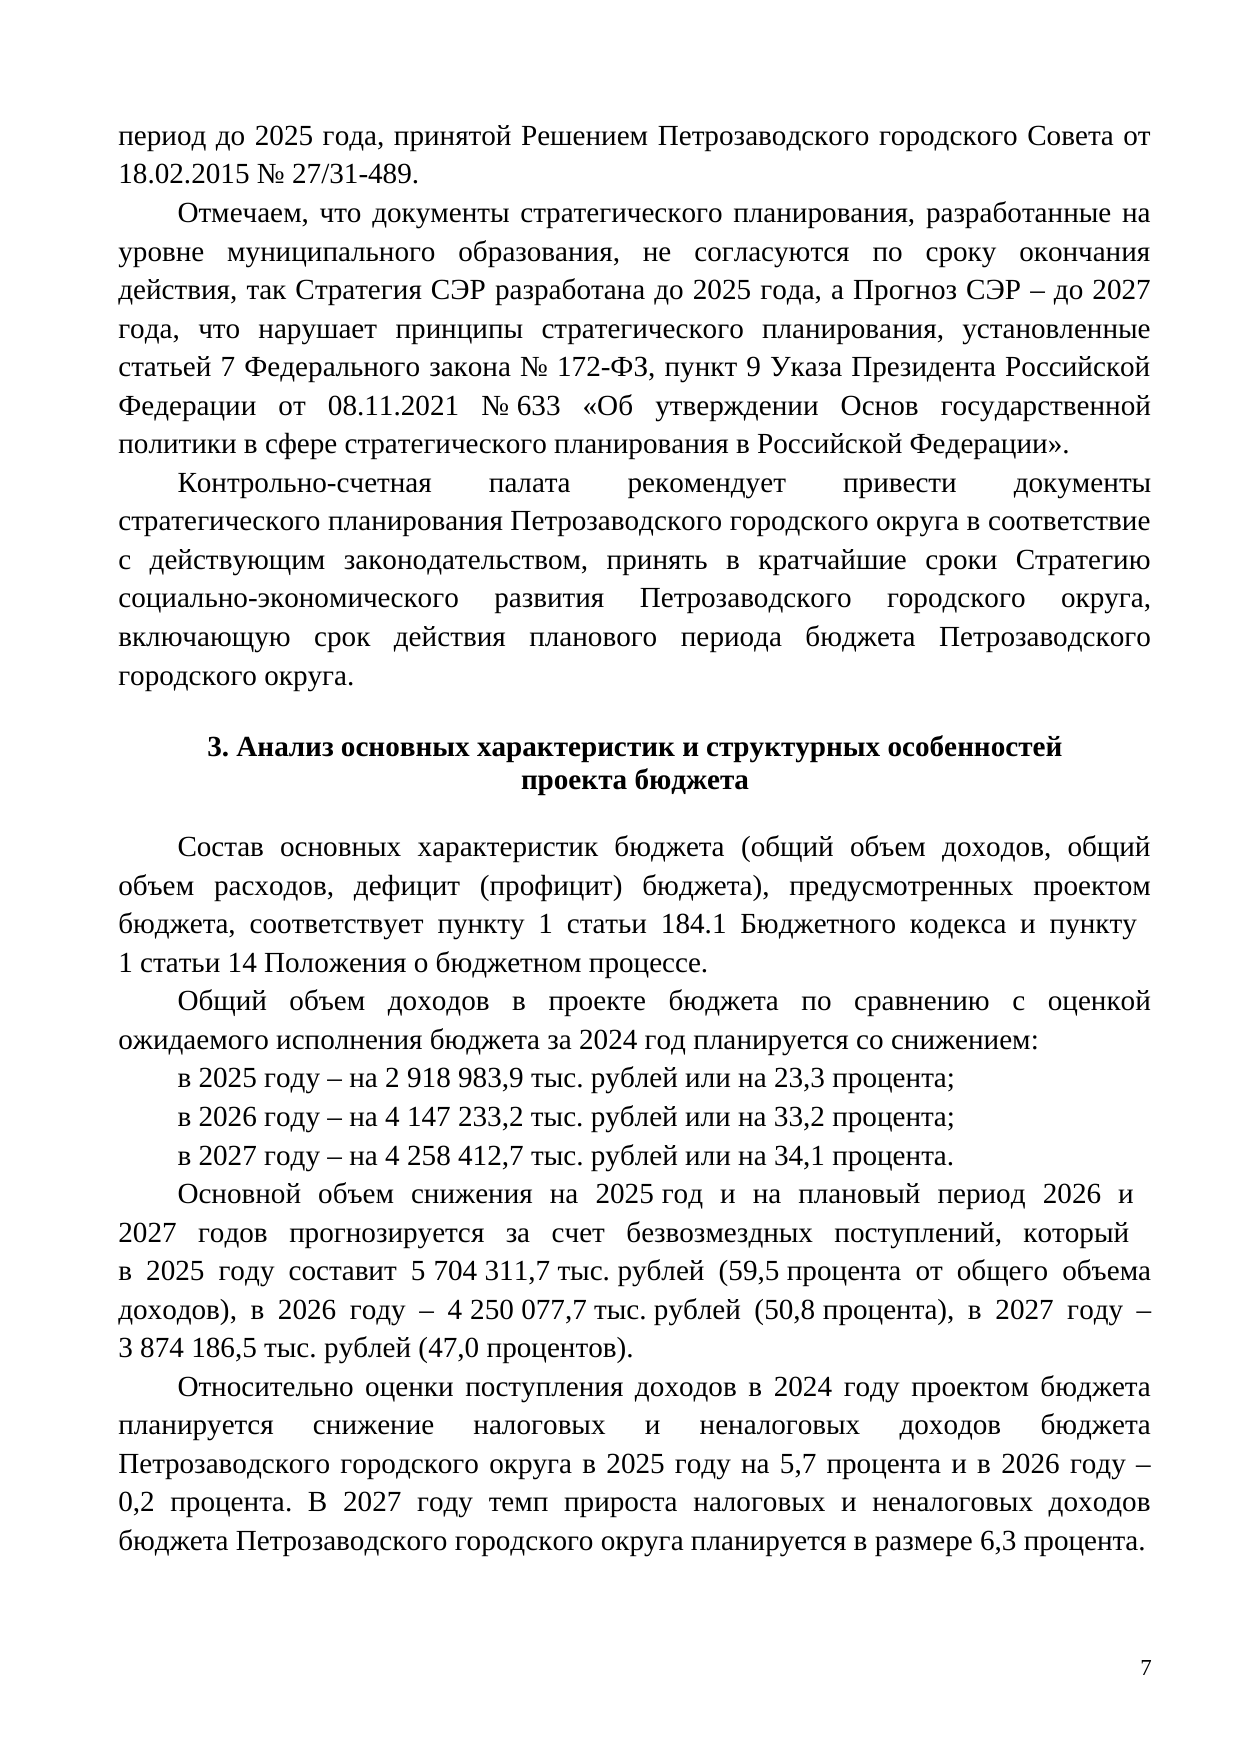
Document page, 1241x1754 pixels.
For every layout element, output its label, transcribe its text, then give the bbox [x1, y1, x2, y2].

text в 2026 году – на 4 147 233,2 тыс. рублей или на 33,2 процента; [118, 1099, 1152, 1133]
text в 2025 году – на 2 918 983,9 тыс. рублей или на 23,3 процента; [118, 1061, 1152, 1094]
text Отмечаем, что документы стратегического планирования, разработанные на уровне муниципального образования, не согласуются по сроку окончания действия, так Стратегия СЭР разработана до 2025 года, а Прогноз СЭР – до 2027 года, что нарушает принципы стратегического планирования, установленные статьей 7 Федерального закона № 172-ФЗ, пункт 9 Указа Президента Российской Федерации от 08.11.2021 № 633 «Об утверждении Основ государственной политики в сфере стратегического планирования в Российской Федерации». [118, 195, 1152, 460]
text 3. Анализ основных характеристик и структурных особенностей [118, 729, 1152, 762]
text проекта бюджета [118, 762, 1152, 796]
text Относительно оценки поступления доходов в 2024 году проектом бюджета планируется снижение налоговых и неналоговых доходов бюджета Петрозаводского городского округа в 2025 году на 5,7 процента и в 2026 году – 0,2 процента. В 2027 году темп прироста налоговых и неналоговых доходов бюджета Петрозаводского городского округа планируется в размере 6,3 процента. [118, 1369, 1152, 1557]
text в 2027 году – на 4 258 412,7 тыс. рублей или на 34,1 процента. [118, 1138, 1152, 1171]
text Общий объем доходов в проекте бюджета по сравнению с оценкой ожидаемого исполнения бюджета за 2024 год планируется со снижением: [118, 983, 1152, 1056]
text Контрольно-счетная палата рекомендует привести документы стратегического планирования Петрозаводского городского округа в соответствие с действующим законодательством, принять в кратчайшие сроки Стратегию социально-экономического развития Петрозаводского городского округа, включающую срок действия планового периода бюджета Петрозаводского городского округа. [118, 465, 1152, 691]
text Основной объем снижения на 2025 год и на плановый период 2026 и 2027 годов прогнозируется за счет безвозмездных поступлений, который в 2025 году составит 5 704 311,7 тыс. рублей (59,5 процента от общего объема доходов), в 2026 году – 4 250 077,7 тыс. рублей (50,8 процента), в 2027 году – 3 874 186,5 тыс. рублей (47,0 процентов). [118, 1176, 1152, 1364]
text Состав основных характеристик бюджета (общий объем доходов, общий объем расходов, дефицит (профицит) бюджета), предусмотренных проектом бюджета, соответствует пункту 1 статьи 184.1 Бюджетного кодекса и пункту 1 статьи 14 Положения о бюджетном процессе. [118, 829, 1152, 978]
